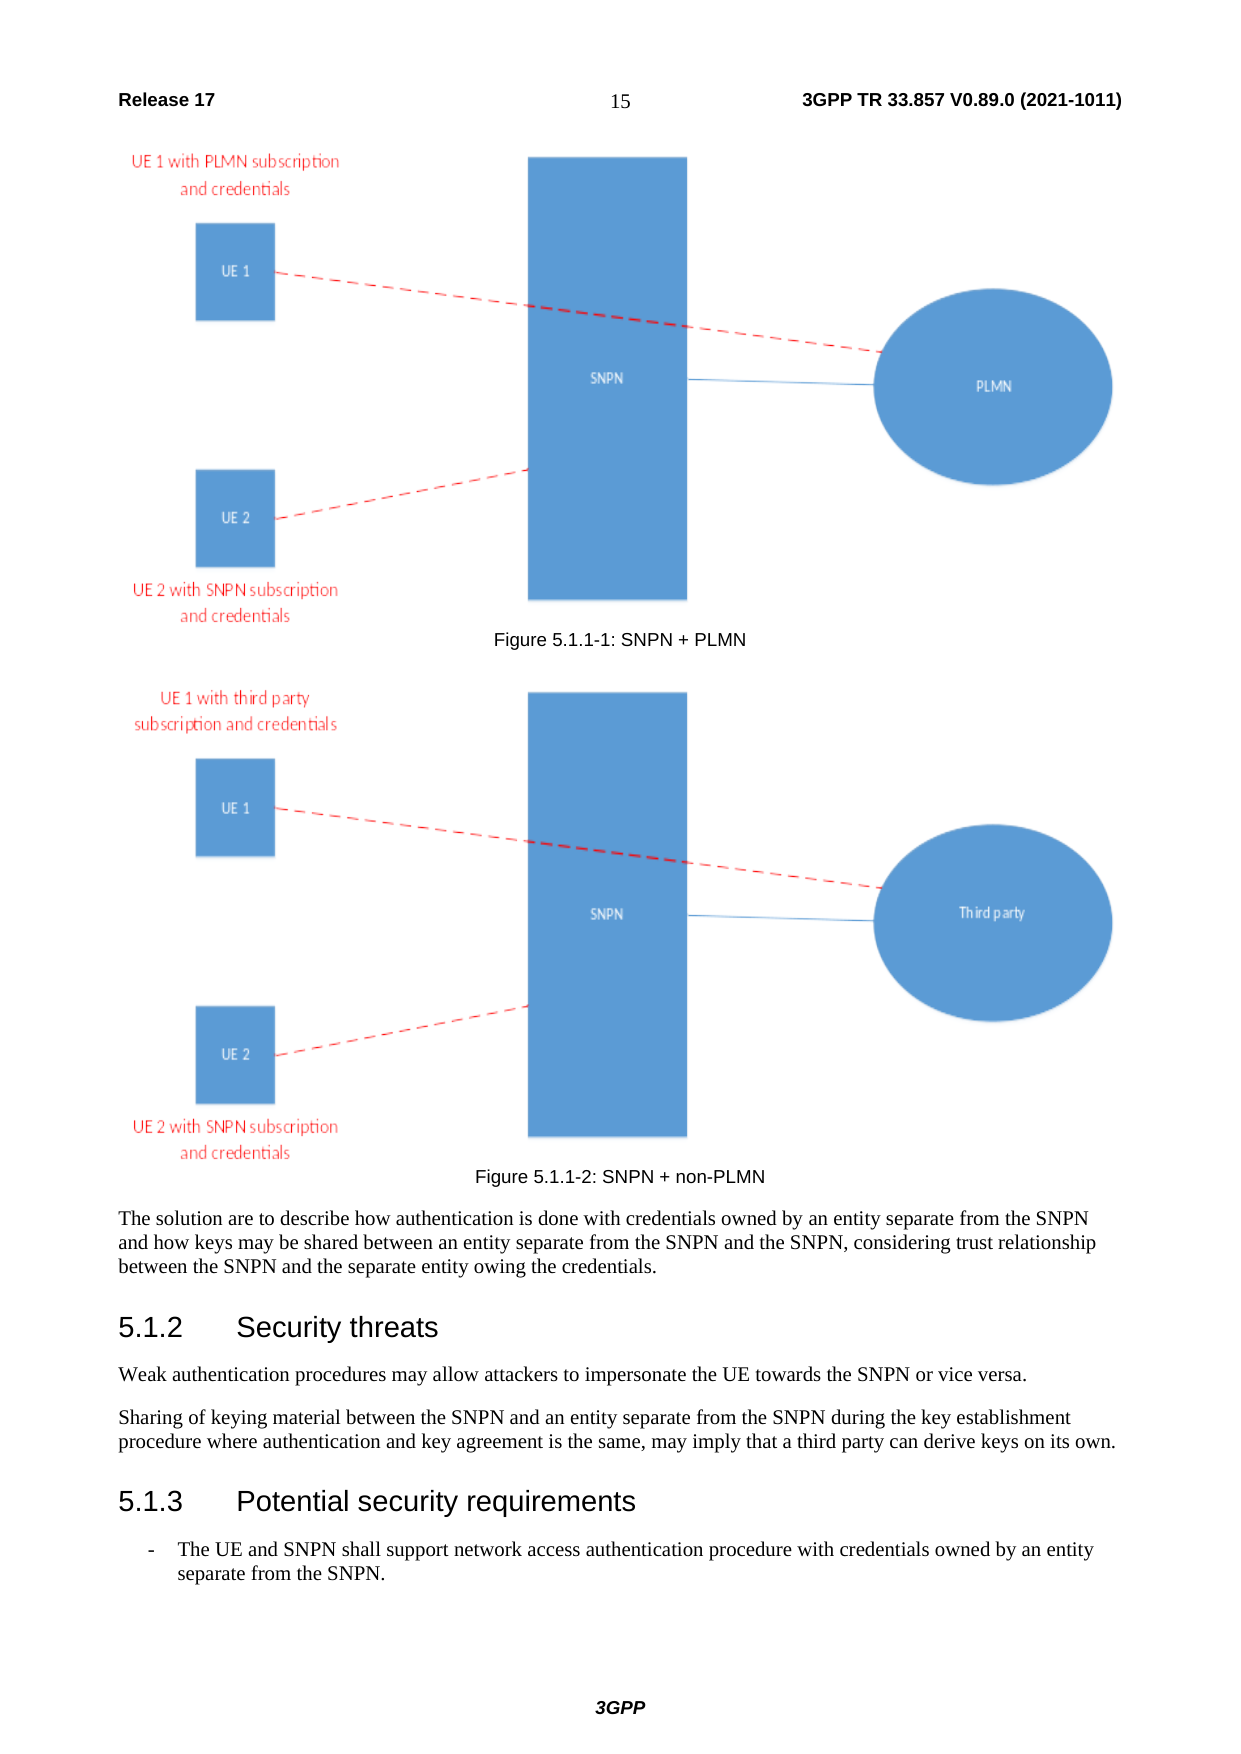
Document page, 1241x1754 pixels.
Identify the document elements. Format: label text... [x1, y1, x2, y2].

text Figure 5.1.1-2: SNPN + non-PLMN [118, 669, 1122, 1187]
text Sharing of keying material between the SNPN and an entity separate from the SNPN during the key establishment procedure where authentication and key agreement is the same, may imply that a third party can derive keys on its own. [118, 1405, 1122, 1453]
subtitle 5.1.3 Potential security requirements [118, 1484, 1122, 1518]
text Weak authentication procedures may allow attackers to impersonate the UE towards the SNPN or vice versa. [118, 1362, 1122, 1386]
subtitle 5.1.2 Security threats [118, 1310, 1122, 1343]
text Figure 5.1.1-1: SNPN + PLMN [118, 147, 1122, 650]
text The solution are to describe how authentication is done with credentials owned by an entity separate from the SNPN and how keys may be shared between an entity separate from the SNPN and the SNPN, considering trust relationship between the SNPN and the separate entity owing the credentials. [118, 1206, 1122, 1278]
text - The UE and SNPN shall support network access authentication procedure with credentials owned by an entity separate from the SNPN. [148, 1536, 1122, 1584]
